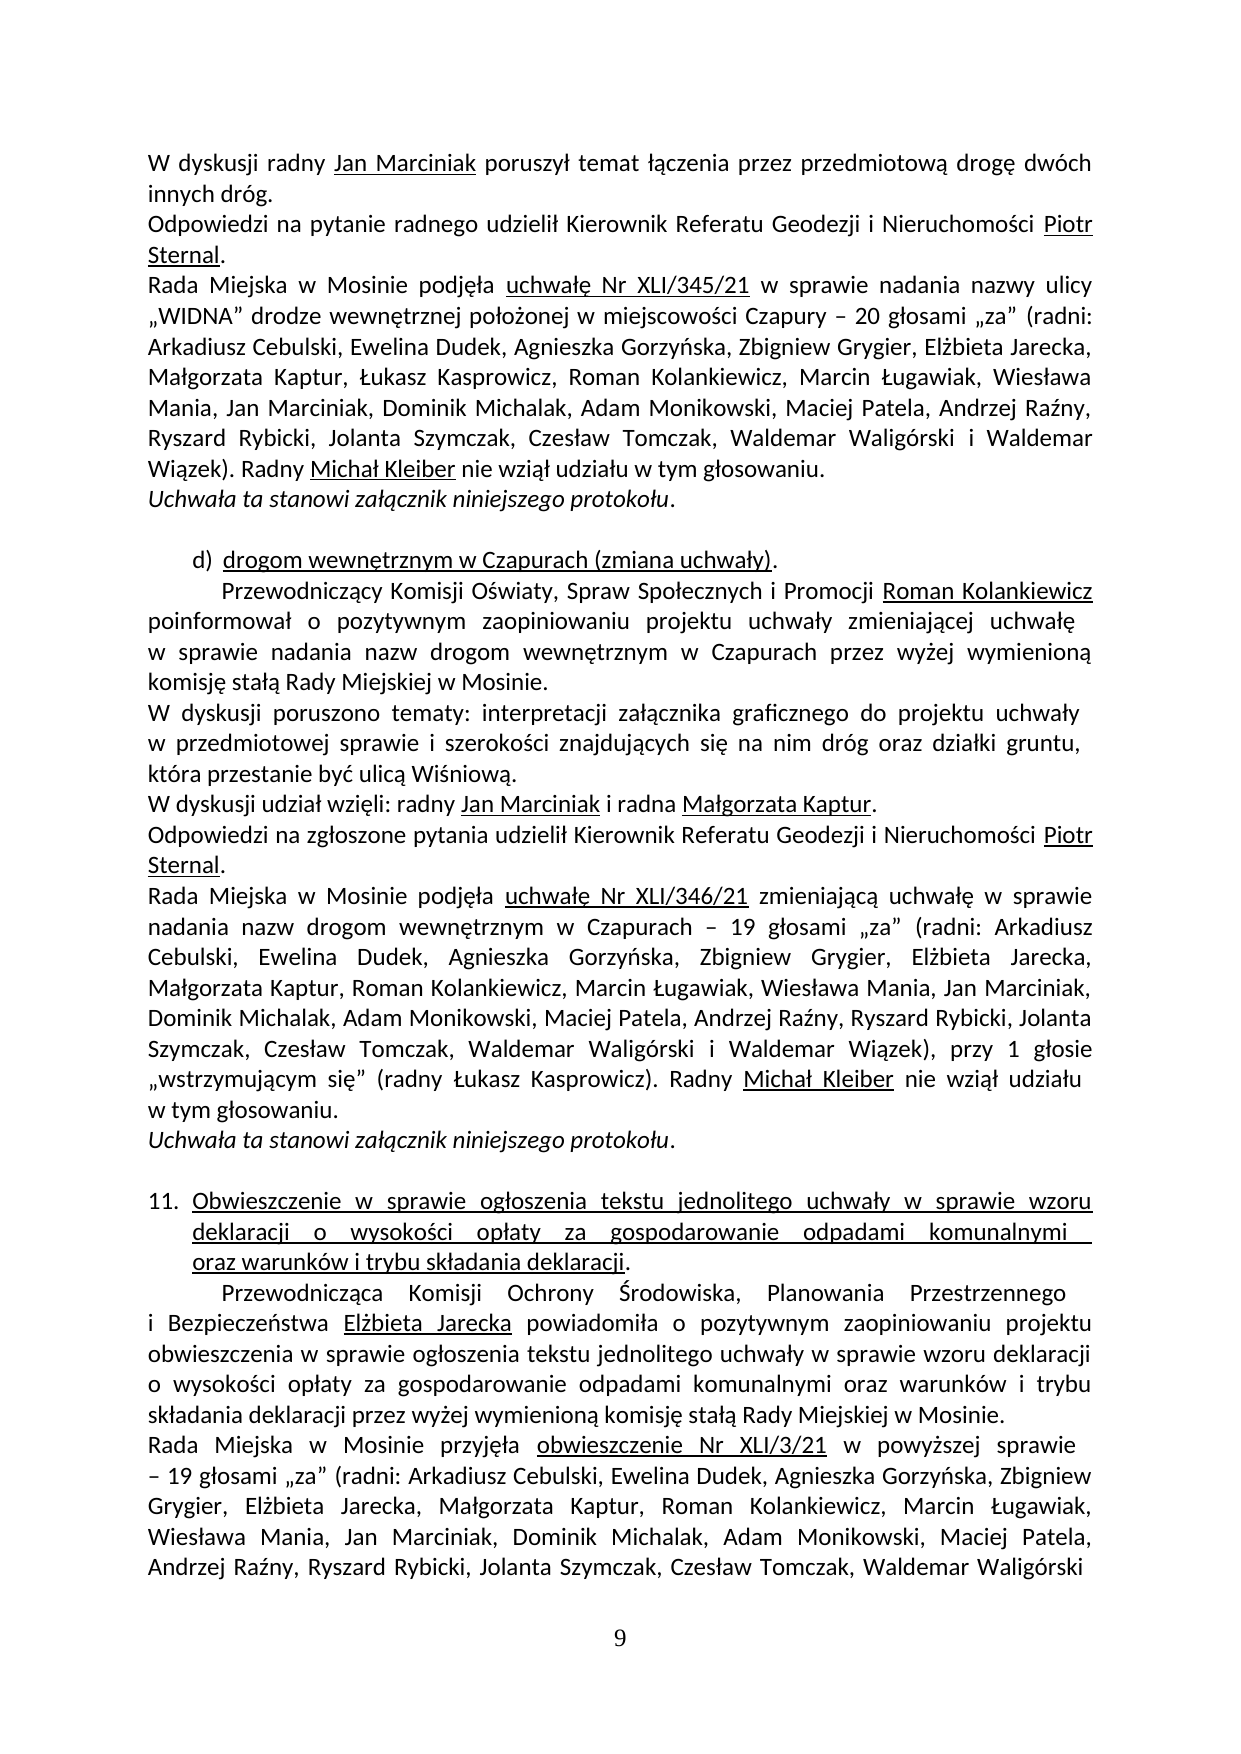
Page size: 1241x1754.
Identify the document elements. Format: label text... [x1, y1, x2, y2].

text W dyskusji poruszono tematy: interpretacji załącznika graficznego do projektu uchwały w przedmiotowej sprawie i szerokości znajdujących się na nim dróg oraz działki gruntu, która przestanie być ulicą Wiśniową. [148, 697, 1093, 788]
text Rada Miejska w Mosinie podjęła uchwałę Nr XLI/345/21 w sprawie nadania nazwy ulicy „WIDNA” drodze wewnętrznej położonej w miejscowości Czapury – 20 głosami „za” (radni: Arkadiusz Cebulski, Ewelina Dudek, Agnieszka Gorzyńska, Zbigniew Grygier, Elżbieta Jarecka, Małgorzata Kaptur, Łukasz Kasprowicz, Roman Kolankiewicz, Marcin Ługawiak, Wiesława Mania, Jan Marciniak, Dominik Michalak, Adam Monikowski, Maciej Patela, Andrzej Raźny, Ryszard Rybicki, Jolanta Szymczak, Czesław Tomczak, Waldemar Waligórski i Waldemar Wiązek). Radny Michał Kleiber nie wziął udziału w tym głosowaniu. [148, 270, 1093, 483]
text Przewodnicząca Komisji Ochrony Środowiska, Planowania Przestrzennego i Bezpieczeństwa Elżbieta Jarecka powiadomiła o pozytywnym zaopiniowaniu projektu obwieszczenia w sprawie ogłoszenia tekstu jednolitego uchwały w sprawie wzoru deklaracji o wysokości opłaty za gospodarowanie odpadami komunalnymi oraz warunków i trybu składania deklaracji przez wyżej wymienioną komisję stałą Rady Miejskiej w Mosinie. [148, 1277, 1093, 1429]
text Odpowiedzi na pytanie radnego udzielił Kierownik Referatu Geodezji i Nieruchomości Piotr Sternal. [148, 209, 1093, 270]
text Przewodniczący Komisji Oświaty, Spraw Społecznych i Promocji Roman Kolankiewicz poinformował o pozytywnym zaopiniowaniu projektu uchwały zmieniającej uchwałę w sprawie nadania nazw drogom wewnętrznym w Czapurach przez wyżej wymienioną komisję stałą Rady Miejskiej w Mosinie. [148, 575, 1093, 697]
text Odpowiedzi na zgłoszone pytania udzielił Kierownik Referatu Geodezji i Nieruchomości Piotr Sternal. [148, 819, 1093, 880]
text W dyskusji udział wzięli: radny Jan Marciniak i radna Małgorzata Kaptur. [148, 788, 1093, 819]
text W dyskusji radny Jan Marciniak poruszył temat łączenia przez przedmiotową drogę dwóch innych dróg. [148, 148, 1093, 209]
text Rada Miejska w Mosinie podjęła uchwałę Nr XLI/346/21 zmieniającą uchwałę w sprawie nadania nazw drogom wewnętrznym w Czapurach – 19 głosami „za” (radni: Arkadiusz Cebulski, Ewelina Dudek, Agnieszka Gorzyńska, Zbigniew Grygier, Elżbieta Jarecka, Małgorzata Kaptur, Roman Kolankiewicz, Marcin Ługawiak, Wiesława Mania, Jan Marciniak, Dominik Michalak, Adam Monikowski, Maciej Patela, Andrzej Raźny, Ryszard Rybicki, Jolanta Szymczak, Czesław Tomczak, Waldemar Waligórski i Waldemar Wiązek), przy 1 głosie „wstrzymującym się” (radny Łukasz Kasprowicz). Radny Michał Kleiber nie wziął udziału w tym głosowaniu. [148, 880, 1093, 1124]
text Uchwała ta stanowi załącznik niniejszego protokołu. [148, 1124, 1093, 1155]
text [148, 1429, 1093, 1582]
text Uchwała ta stanowi załącznik niniejszego protokołu. [148, 483, 1093, 514]
list drogom wewnętrznym w Czapurach (zmiana uchwały). [192, 544, 1093, 575]
list Obwieszczenie w sprawie ogłoszenia tekstu jednolitego uchwały w sprawie wzoru deklaracji o wysokości opłaty za gospodarowanie odpadami komunalnymi oraz warunków i trybu składania deklaracji. [148, 1185, 1093, 1277]
